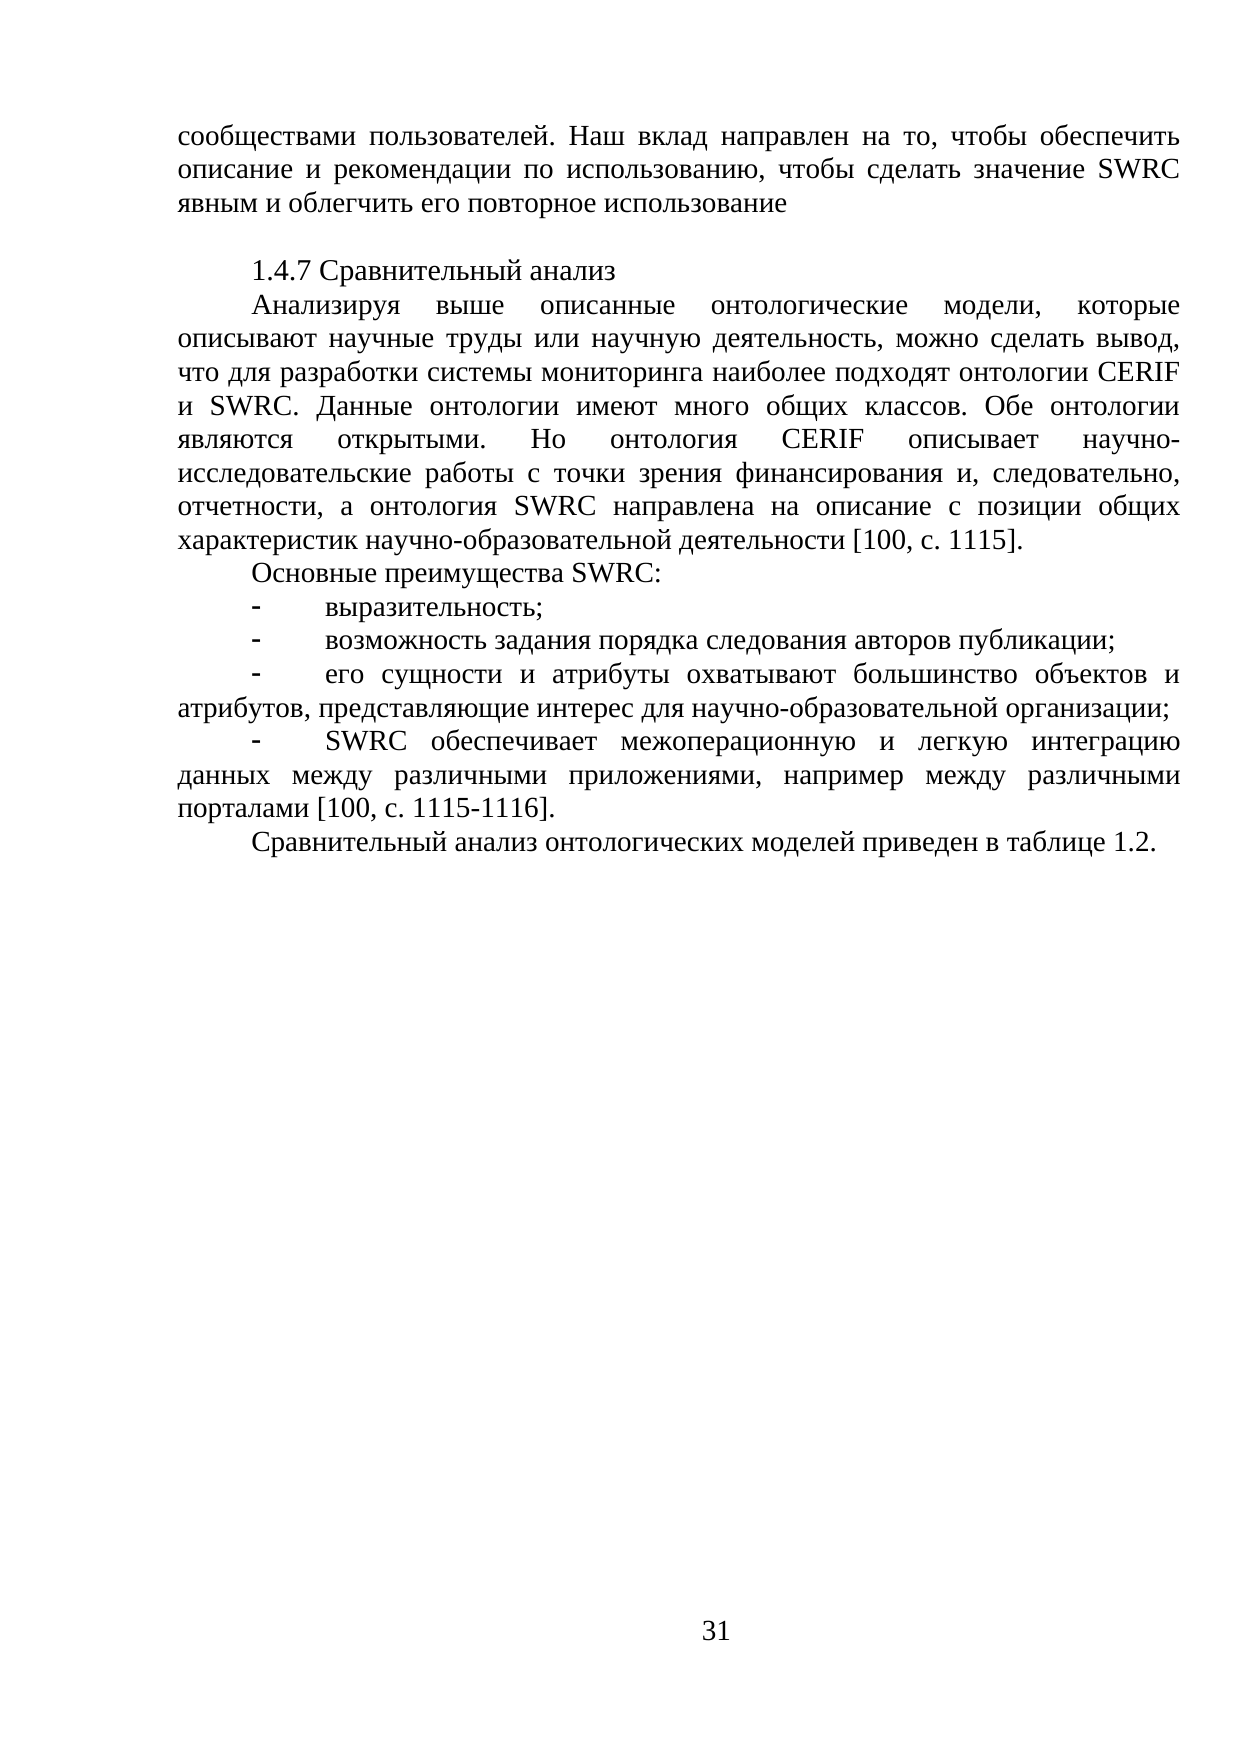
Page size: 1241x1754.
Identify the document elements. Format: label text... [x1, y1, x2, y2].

list Сравнительный анализ онтологических моделей приведен в таблице 1.2. [177, 824, 1181, 858]
text Анализируя выше описанные онтологические модели, которые описывают научные труды или научную деятельность, можно сделать вывод, что для разработки системы мониторинга наиболее подходят онтологии CERIF и SWRC. Данные онтологии имеют много общих классов. Обе онтологии являются открытыми. Но онтология CERIF описывает научно-исследовательские работы с точки зрения финансирования и, следовательно, отчетности, а онтология SWRC направлена на описание с позиции общих характеристик научно-образовательной деятельности [100, с. 1115]. [177, 287, 1181, 555]
list выразительность; [177, 589, 1181, 622]
text 1.4.7 Сравнительный анализ [177, 252, 1181, 287]
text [177, 118, 1181, 219]
text Основные преимущества SWRC: [177, 555, 1181, 589]
list SWRC обеспечивает межоперационную и легкую интеграцию данных между различными приложениями, например между различными порталами [100, с. 1115-1116]. [177, 723, 1181, 824]
list возможность задания порядка следования авторов публикации; [177, 622, 1181, 656]
list его сущности и атрибуты охватывают большинство объектов и атрибутов, представляющие интерес для научно-образовательной организации; [177, 656, 1181, 723]
